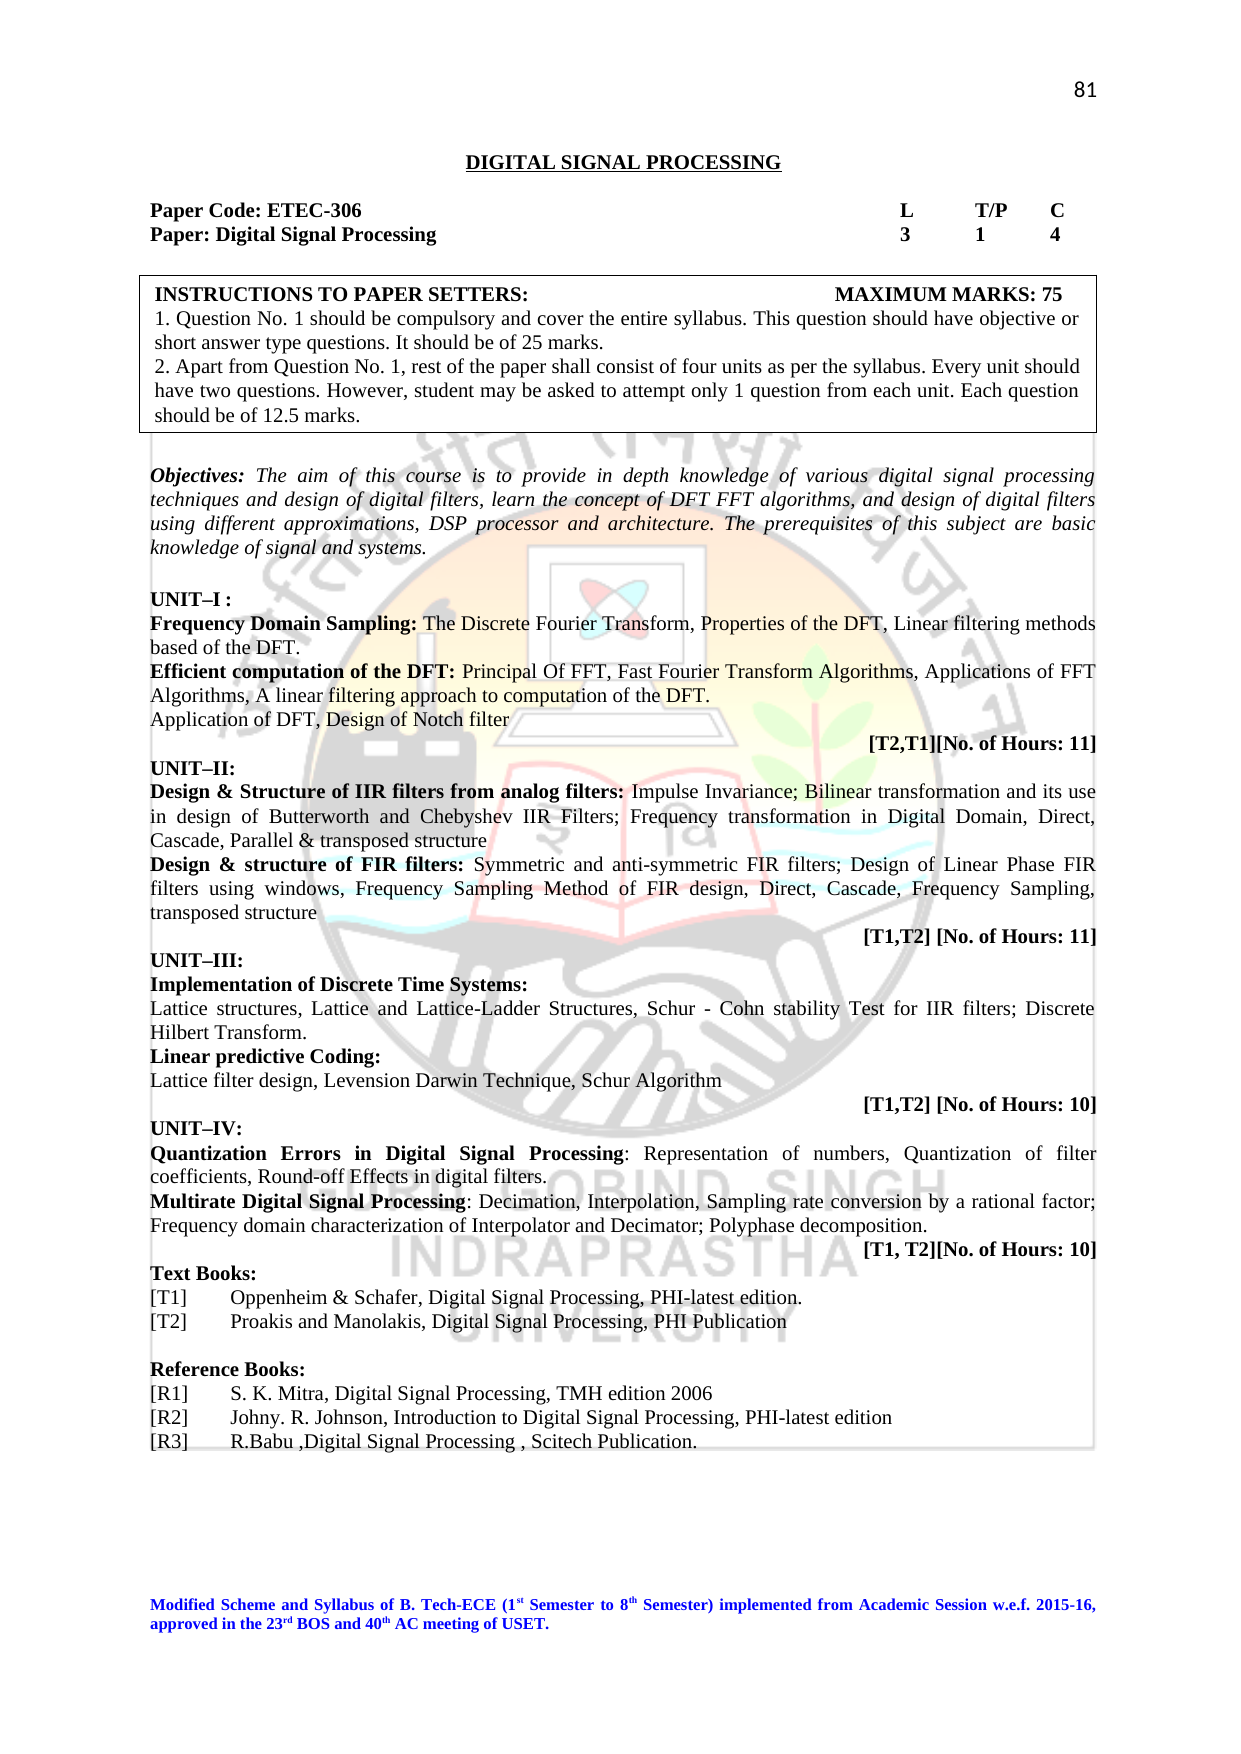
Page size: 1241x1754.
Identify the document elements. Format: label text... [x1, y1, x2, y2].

text [T2] Proakis and Manolakis, Digital Signal Processing, PHI Publication [150, 1309, 1097, 1333]
text Paper Code: ETEC-306 L T/P C [150, 198, 1097, 222]
text UNIT–III: [150, 948, 1097, 972]
text Lattice structures, Lattice and Lattice-Ladder Structures, Schur - Cohn stability Test for IIR filters; Discrete Hilbert Transform. [150, 996, 1097, 1044]
text UNIT–IV: [150, 1116, 1097, 1140]
text [T1,T2] [No. of Hours: 10] [150, 1092, 1097, 1116]
text [T1] Oppenheim & Schafer, Digital Signal Processing, PHI-latest edition. [150, 1285, 1097, 1309]
text Objectives: The aim of this course is to provide in depth knowledge of various digital signal processing techniques and design of digital filters, learn the concept of DFT FFT algorithms, and design of digital filters using different approximations, DSP processor and architecture. The prerequisites of this subject are basic knowledge of signal and systems. [150, 463, 1097, 559]
text Text Books: [150, 1261, 1097, 1285]
text [R3] R.Babu ,Digital Signal Processing , Scitech Publication. [150, 1429, 1097, 1453]
text [T1,T2] [No. of Hours: 11] [150, 924, 1097, 948]
text Quantization Errors in Digital Signal Processing: Representation of numbers, Quantization of filter coefficients, Round-off Effects in digital filters. [150, 1140, 1097, 1188]
text Application of DFT, Design of Notch filter [150, 707, 1097, 731]
text Efficient computation of the DFT: Principal Of FFT, Fast Fourier Transform Algorithms, Applications of FFT Algorithms, A linear filtering approach to computation of the DFT. [150, 659, 1097, 707]
text Design & structure of FIR filters: Symmetric and anti-symmetric FIR filters; Design of Linear Phase FIR filters using windows, Frequency Sampling Method of FIR design, Direct, Cascade, Frequency Sampling, transposed structure [150, 852, 1097, 924]
text UNIT–II: [150, 755, 1097, 779]
text Linear predictive Coding: [150, 1044, 1097, 1068]
text [T2,T1][No. of Hours: 11] [150, 731, 1097, 755]
text [R2] Johny. R. Johnson, Introduction to Digital Signal Processing, PHI-latest edition [150, 1405, 1097, 1429]
text Frequency Domain Sampling: The Discrete Fourier Transform, Properties of the DFT, Linear filtering methods based of the DFT. [150, 611, 1097, 659]
text [T1, T2][No. of Hours: 10] [150, 1237, 1097, 1261]
text Multirate Digital Signal Processing: Decimation, Interpolation, Sampling rate conversion by a rational factor; Frequency domain characterization of Interpolator and Decimator; Polyphase decomposition. [150, 1188, 1097, 1237]
text Implementation of Discrete Time Systems: [150, 972, 1097, 996]
text Paper: Digital Signal Processing 3 1 4 [150, 222, 1097, 246]
text Reference Books: [150, 1357, 1097, 1381]
text Design & Structure of IIR filters from analog filters: Impulse Invariance; Bilinear transformation and its use in design of Butterworth and Chebyshev IIR Filters; Frequency transformation in Digital Domain, Direct, Cascade, Parallel & transposed structure [150, 779, 1097, 852]
text DIGITAL SIGNAL PROCESSING [150, 150, 1097, 174]
text UNIT–I : [150, 587, 1097, 611]
text [R1] S. K. Mitra, Digital Signal Processing, TMH edition 2006 [150, 1381, 1097, 1405]
text Lattice filter design, Levension Darwin Technique, Schur Algorithm [150, 1068, 1097, 1092]
